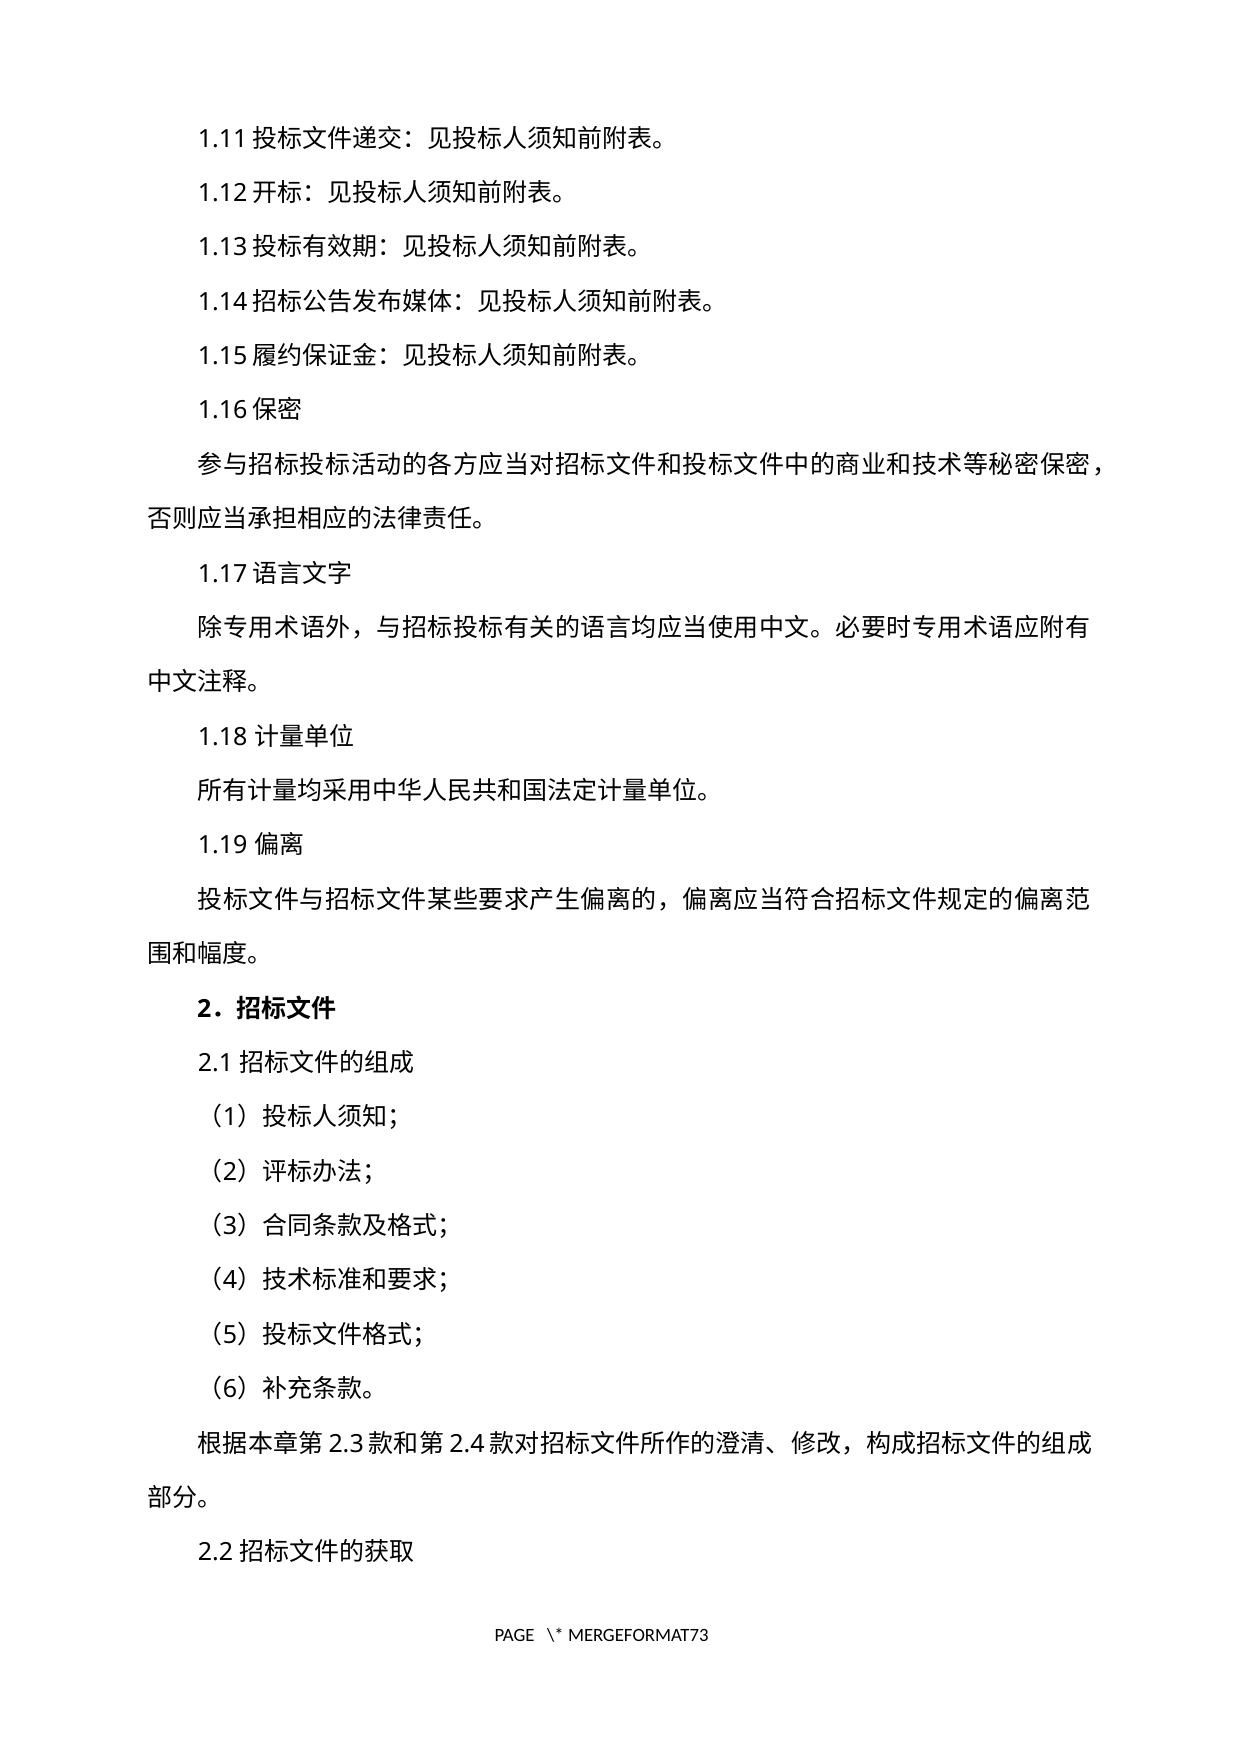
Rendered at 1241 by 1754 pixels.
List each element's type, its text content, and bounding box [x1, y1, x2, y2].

text 1.17语言文字 [148, 553, 1092, 589]
text 1.18 计量单位 [148, 716, 1092, 752]
text （2）评标办法； [148, 1151, 1092, 1187]
text （1）投标人须知； [148, 1097, 1092, 1133]
text 1.16保密 [148, 390, 1092, 426]
text （4）技术标准和要求； [148, 1260, 1092, 1296]
text 2．招标文件 [148, 988, 1092, 1024]
text 所有计量均采用中华人民共和国法定计量单位。 [148, 771, 1092, 807]
text 参与招标投标活动的各方应当对招标文件和投标文件中的商业和技术等秘密保密，否则应当承担相应的法律责任。 [148, 444, 1092, 535]
text 投标文件与招标文件某些要求产生偏离的，偏离应当符合招标文件规定的偏离范围和幅度。 [148, 879, 1092, 970]
text 1.13投标有效期：见投标人须知前附表。 [148, 227, 1092, 263]
text 1.15履约保证金：见投标人须知前附表。 [148, 336, 1092, 372]
text 2.2 招标文件的获取 [148, 1532, 1092, 1568]
text 1.19 偏离 [148, 825, 1092, 861]
text 根据本章第2.3款和第2.4款对招标文件所作的澄清、修改，构成招标文件的组成部分。 [148, 1423, 1092, 1514]
text （6）补充条款。 [148, 1369, 1092, 1405]
text 1.12开标：见投标人须知前附表。 [148, 172, 1092, 209]
text 1.11投标文件递交：见投标人须知前附表。 [148, 118, 1092, 154]
text 除专用术语外，与招标投标有关的语言均应当使用中文。必要时专用术语应附有中文注释。 [148, 607, 1092, 698]
text 2.1 招标文件的组成 [148, 1042, 1092, 1079]
text 1.14招标公告发布媒体：见投标人须知前附表。 [148, 281, 1092, 317]
text （3）合同条款及格式； [148, 1206, 1092, 1242]
text （5）投标文件格式； [148, 1314, 1092, 1351]
